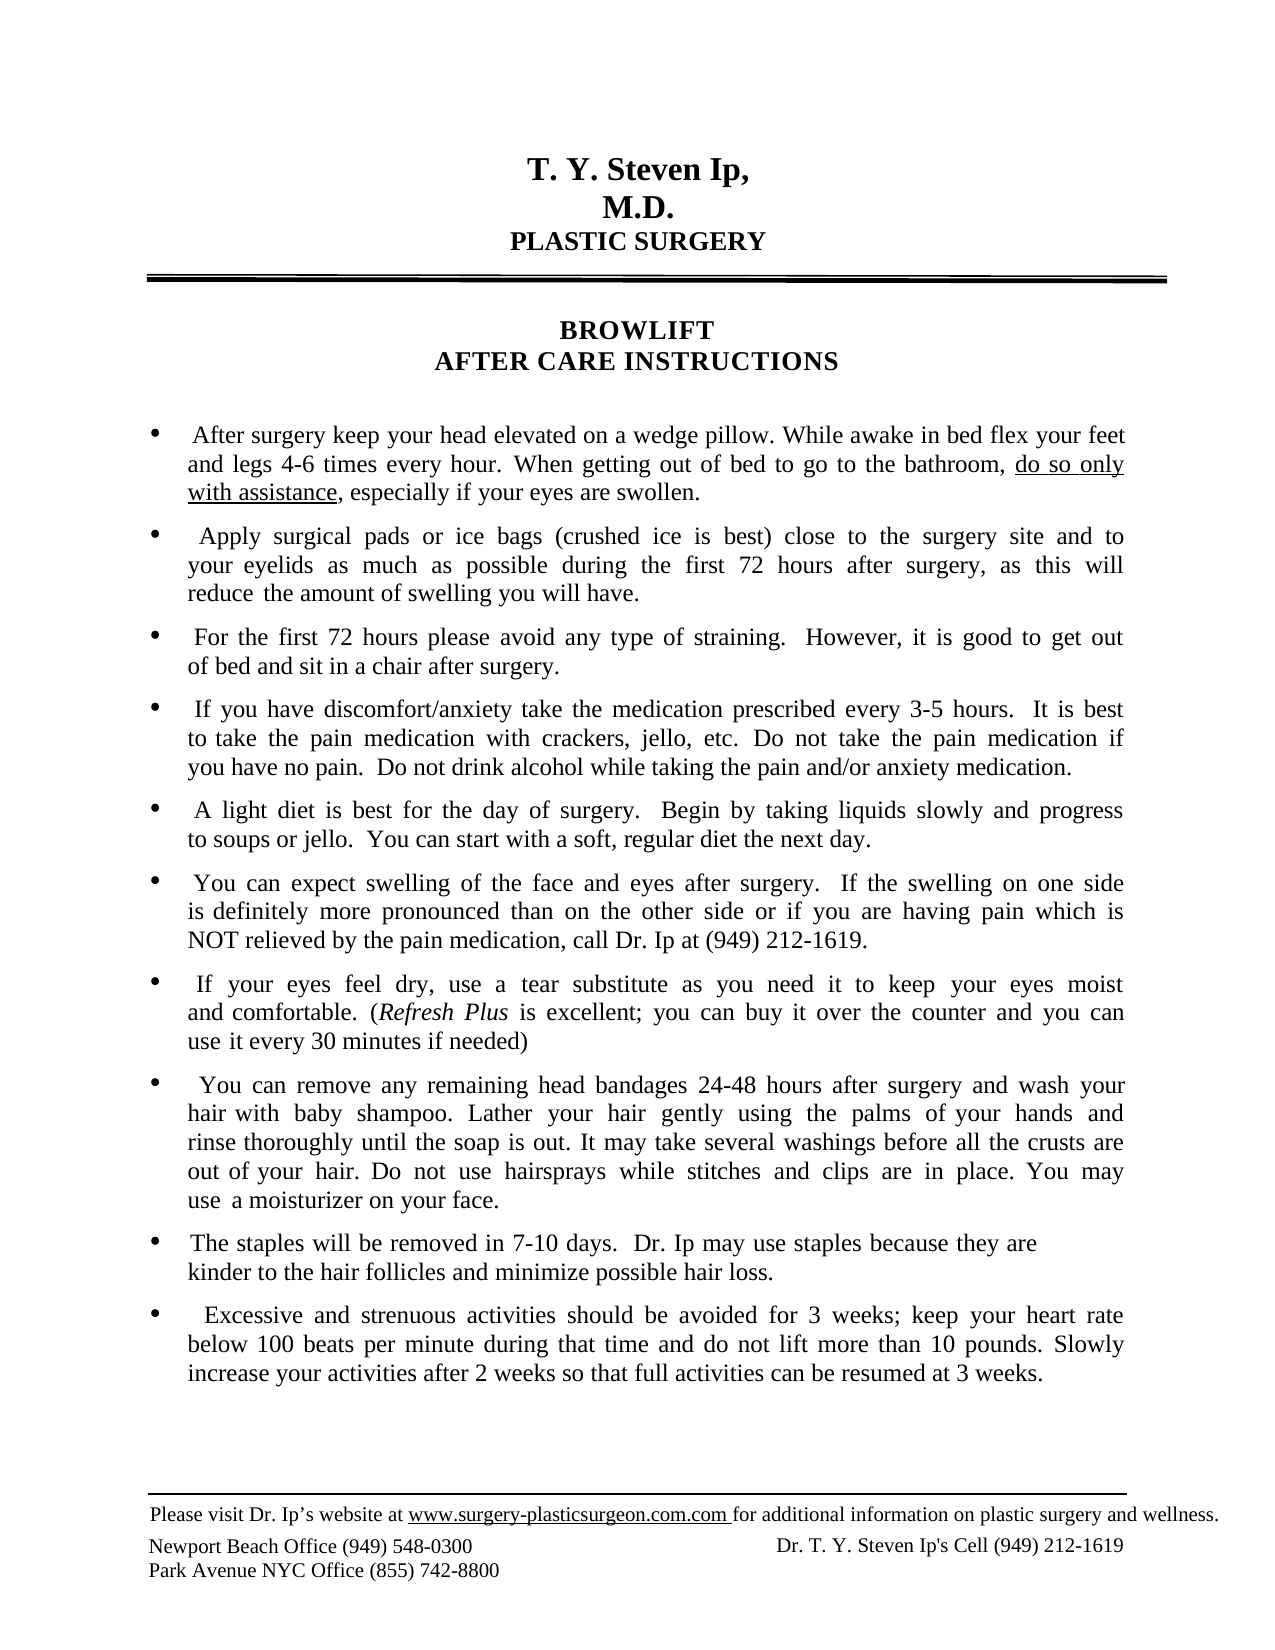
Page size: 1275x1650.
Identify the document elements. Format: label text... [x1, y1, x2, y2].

text You can remove any remaining head bandages 24-48 hours after surgery and wash your hair with baby shampoo. Lather your hair gently using the palms of your hands and rinse thoroughly until the soap is out. It may take several washings before all the crusts are out of your hair. Do not use hairsprays while stitches and clips are in place. You may use a moisturizer on your face. [150, 1067, 1125, 1213]
text T. Y. Steven Ip, M.D. [487, 150, 789, 226]
picture [150, 1067, 170, 1093]
text A light diet is best for the day of surgery. Begin by taking liquids slowly and progress to soups or jello. You can start with a soft, regular diet the next day. [150, 793, 1124, 853]
picture [150, 865, 170, 891]
text You can expect swelling of the face and eyes after surgery. If the swelling on one side is definitely more pronounced than on the other side or if you are having pain which is NOT relieved by the pain medication, call Dr. Ip at (949) 212-1619. [150, 865, 1124, 954]
text Excessive and strenuous activities should be avoided for 3 weeks; keep your heart rate below 100 beats per minute during that time and do not lift more than 10 pounds. Slowly increase your activities after 2 weeks so that full activities can be resumed at 3 weeks. [150, 1298, 1124, 1387]
text For the first 72 hours please avoid any type of straining. However, it is good to get out of bed and sit in a chair after surgery. [150, 620, 1124, 679]
text If your eyes feel dry, use a tear substitute as you need it to keep your eyes moist and comfortable. (Refresh Plus is excellent; you can buy it over the counter and you can use it every 30 minutes if needed) [150, 966, 1124, 1055]
picture [150, 1225, 170, 1252]
subtitle PLASTIC SURGERY [487, 226, 789, 257]
picture [150, 417, 170, 444]
text If you have discomfort/anxiety take the medication prescribed every 3-5 hours. It is best to take the pain medication with crackers, jello, etc. Do not take the pain medication if you have no pain. Do not drink alcohol while taking the pain and/or anxiety medication. [150, 692, 1125, 781]
text Apply surgical pads or ice bags (crushed ice is best) close to the surgery site and to your eyelids as much as possible during the first 72 hours after surgery, as this will reduce the amount of swelling you will have. [150, 519, 1124, 607]
picture [150, 619, 170, 646]
picture [150, 518, 170, 545]
text BROWLIFT [432, 315, 842, 346]
picture [150, 691, 170, 718]
picture [150, 792, 170, 819]
picture [150, 1298, 170, 1324]
text AFTER CARE INSTRUCTIONS [432, 346, 841, 377]
text The staples will be removed in 7-10 days. Dr. Ip may use staples because they are kinder to the hair follicles and minimize possible hair loss. [150, 1226, 1107, 1286]
text After surgery keep your head elevated on a wedge pillow. While awake in bed flex your feet and legs 4-6 times every hour. When getting out of bed to go to the bathroom, do so only with assistance, especially if your eyes are swollen. [150, 418, 1126, 506]
picture [150, 966, 170, 992]
